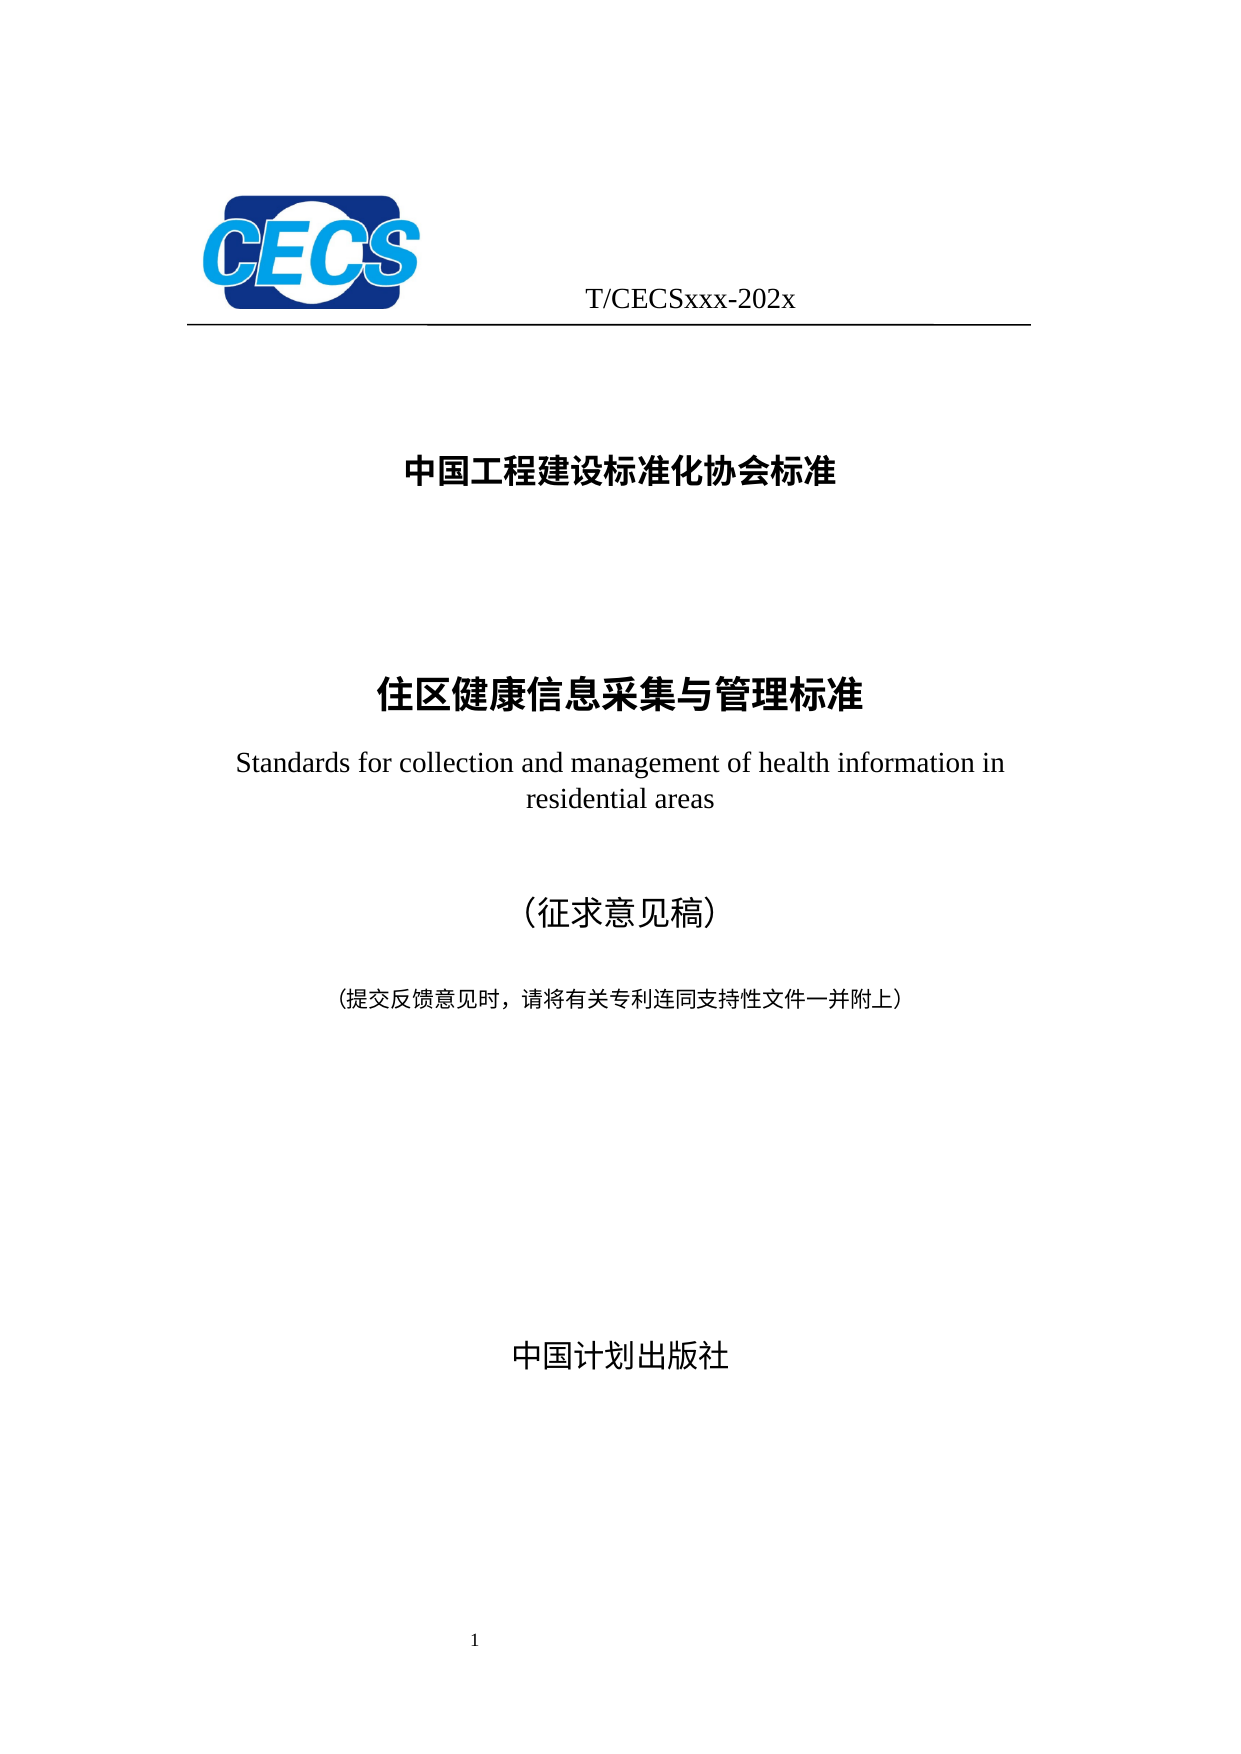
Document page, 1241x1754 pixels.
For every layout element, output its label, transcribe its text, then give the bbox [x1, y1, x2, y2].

text （征求意见稿） [187, 887, 1053, 935]
text Standards for collection and management of health information in residential areas [187, 745, 1053, 815]
text 中国工程建设标准化协会标准 [187, 437, 1053, 502]
text T/CECSxxx-202x [187, 195, 1053, 315]
text （提交反馈意见时，请将有关专利连同支持性文件一并附上） [187, 982, 1053, 1014]
picture [199, 194, 423, 309]
text 中国计划出版社 [187, 1332, 1053, 1377]
text 住区健康信息采集与管理标准 [187, 659, 1053, 724]
